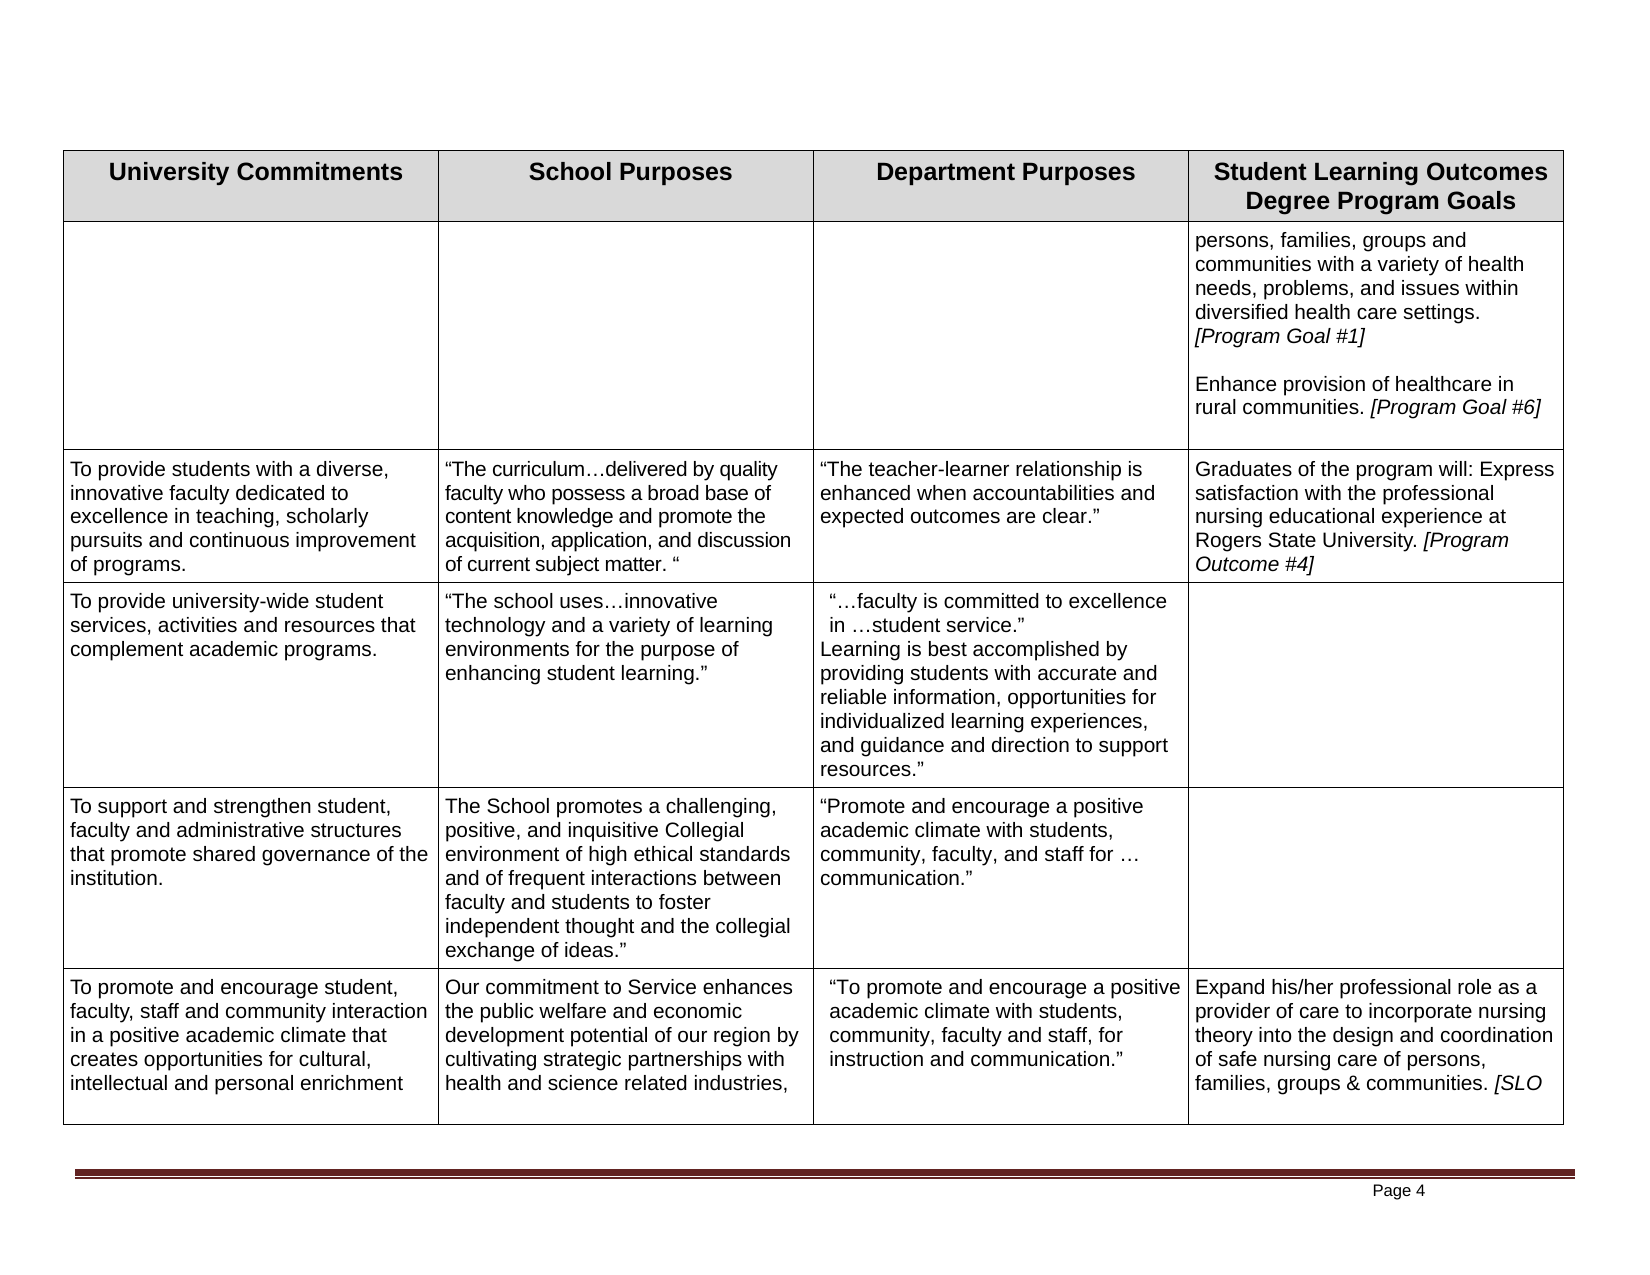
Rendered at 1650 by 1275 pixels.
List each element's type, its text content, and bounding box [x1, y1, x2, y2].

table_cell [64, 222, 438, 449]
table_cell To provide university-wide student services, activities and resources that complement academic programs. [64, 583, 438, 787]
table_cell [1189, 583, 1563, 787]
table_cell “The teacher-learner relationship is enhanced when accountabilities and expected outcomes are clear.” [814, 450, 1188, 582]
table_cell “The school uses…innovative technology and a variety of learning environments for the purpose of enhancing student learning.” [439, 583, 813, 787]
table_cell To provide students with a diverse, innovative faculty dedicated to excellence in teaching, scholarly pursuits and continuous improvement of programs. [64, 450, 438, 582]
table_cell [814, 969, 1188, 1124]
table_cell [439, 222, 813, 449]
table_header University Commitments [64, 151, 438, 221]
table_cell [814, 222, 1188, 449]
table_cell “…faculty is committed to excellence in …student service.” Learning is best accomplished by providing students with accurate and reliable information, opportunities for individualized learning experiences, and guidance and direction to support resources.” [814, 583, 1188, 787]
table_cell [1189, 969, 1563, 1124]
table_cell To support and strengthen student, faculty and administrative structures that promote shared governance of the institution. [64, 788, 438, 968]
table_header Department Purposes [814, 151, 1188, 221]
table_header School Purposes [439, 151, 813, 221]
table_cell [439, 969, 813, 1124]
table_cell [1189, 222, 1563, 449]
table_cell The School promotes a challenging, positive, and inquisitive Collegial environment of high ethical standards and of frequent interactions between faculty and students to foster independent thought and the collegial exchange of ideas.” [439, 788, 813, 968]
table_header Student Learning Outcomes Degree Program Goals [1189, 151, 1563, 221]
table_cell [64, 969, 438, 1124]
table_cell “The curriculum…delivered by quality faculty who possess a broad base of content knowledge and promote the acquisition, application, and discussion of current subject matter. “ [439, 450, 813, 582]
table_cell Graduates of the program will: Express satisfaction with the professional nursing educational experience at Rogers State University. [Program Outcome #4] [1189, 450, 1563, 582]
table_cell [1189, 788, 1563, 968]
table_cell “Promote and encourage a positive academic climate with students, community, faculty, and staff for … communication.” [814, 788, 1188, 968]
